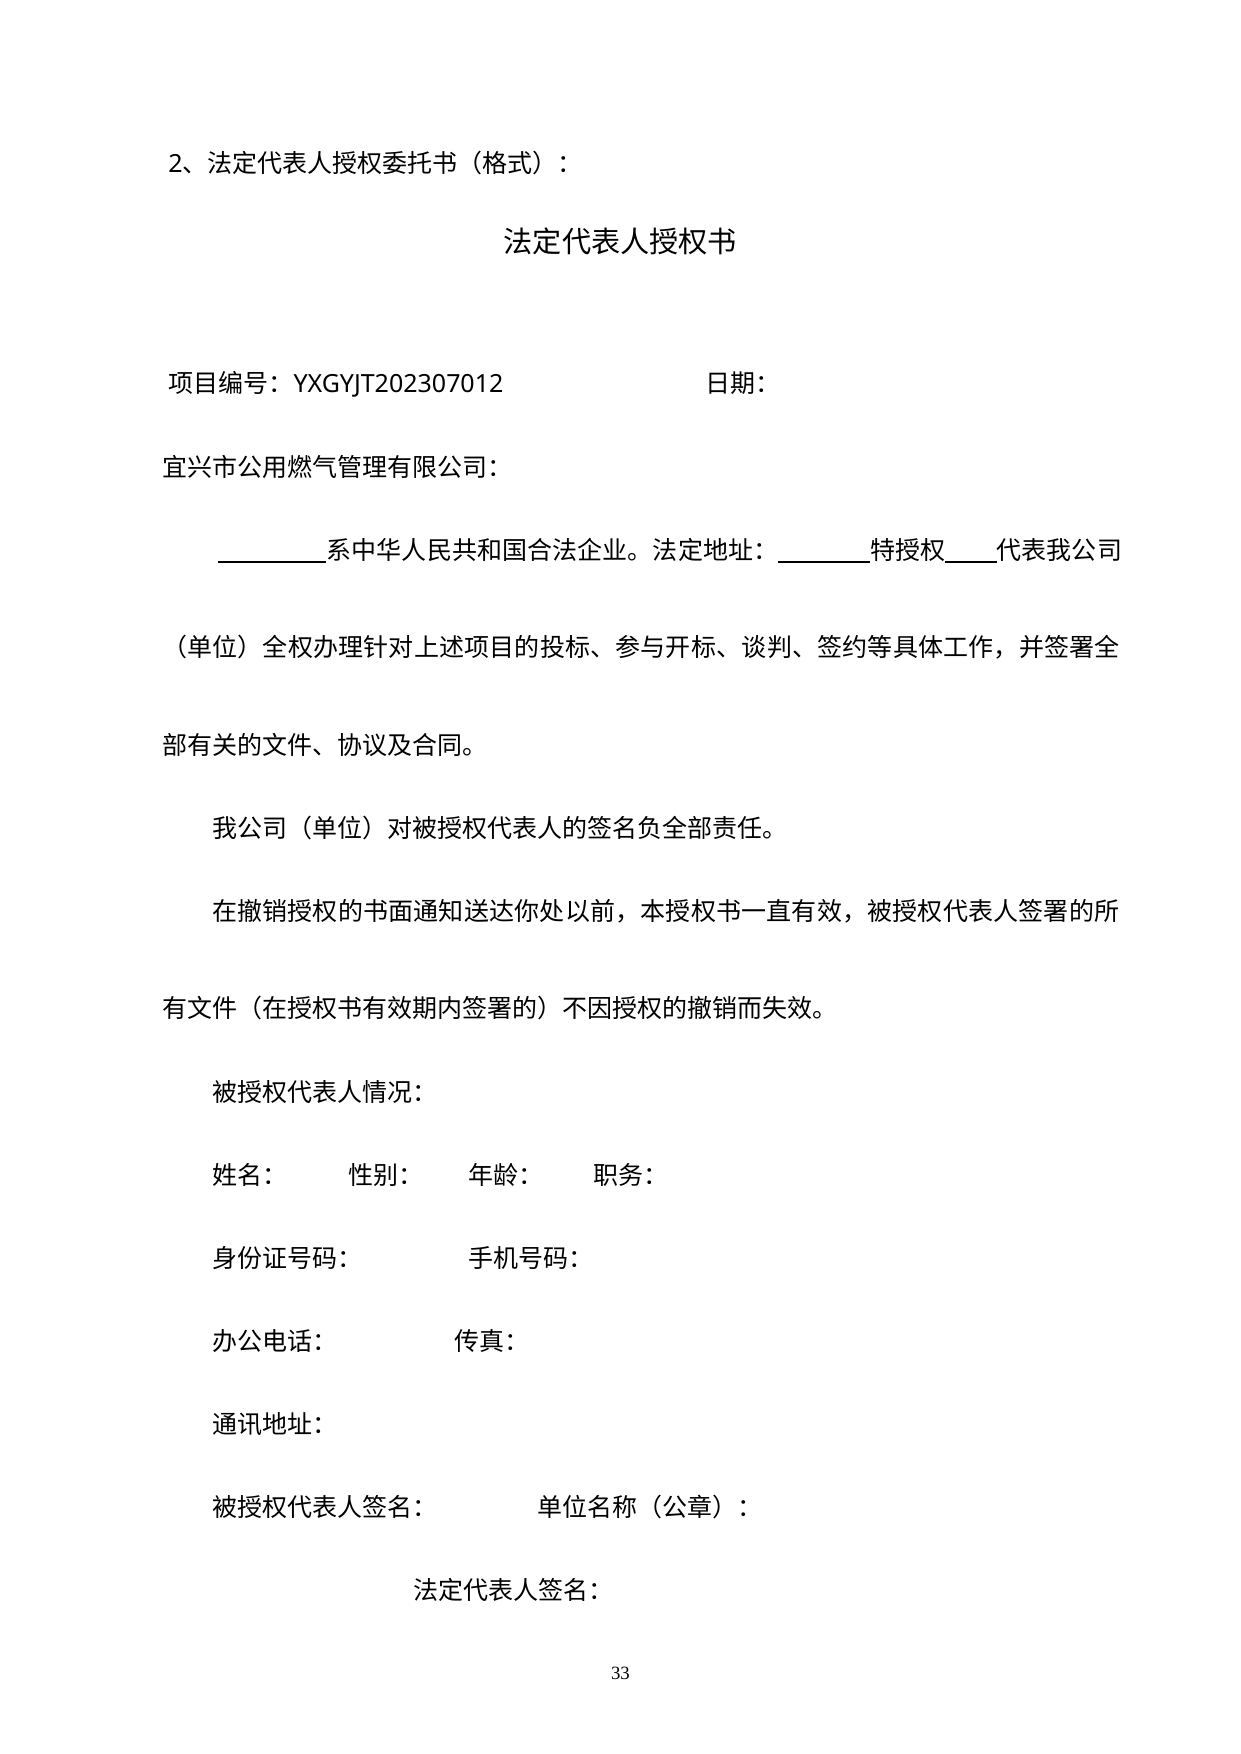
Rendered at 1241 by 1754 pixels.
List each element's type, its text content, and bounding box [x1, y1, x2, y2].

text 身份证号码： 手机号码： [162, 1224, 1122, 1289]
text 办公电话： 传真： [162, 1307, 1122, 1372]
text 2、法定代表人授权委托书（格式）： [118, 129, 1122, 194]
text 宜兴市公用燃气管理有限公司： [162, 433, 1122, 498]
text 项目编号：YXGYJT202307012 日期： [162, 349, 1122, 414]
text 被授权代表人情况： [162, 1058, 1122, 1123]
text 通讯地址： [162, 1390, 1122, 1455]
text 姓名： 性别： 年龄： 职务： [162, 1141, 1122, 1206]
text 系中华人民共和国合法企业。法定地址： 特授权 代表我公司（单位）全权办理针对上述项目的投标、参与开标、谈判、签约等具体工作，并签署全部有关的文件、协议及合同。 [162, 516, 1122, 776]
text 法定代表人授权书 [118, 207, 1122, 272]
text 在撤销授权的书面通知送达你处以前，本授权书一直有效，被授权代表人签署的所有文件（在授权书有效期内签署的）不因授权的撤销而失效。 [162, 877, 1122, 1039]
text 被授权代表人签名： 单位名称（公章）： [162, 1473, 1122, 1538]
text 法定代表人签名： [162, 1556, 1122, 1621]
text 我公司（单位）对被授权代表人的签名负全部责任。 [162, 794, 1122, 859]
